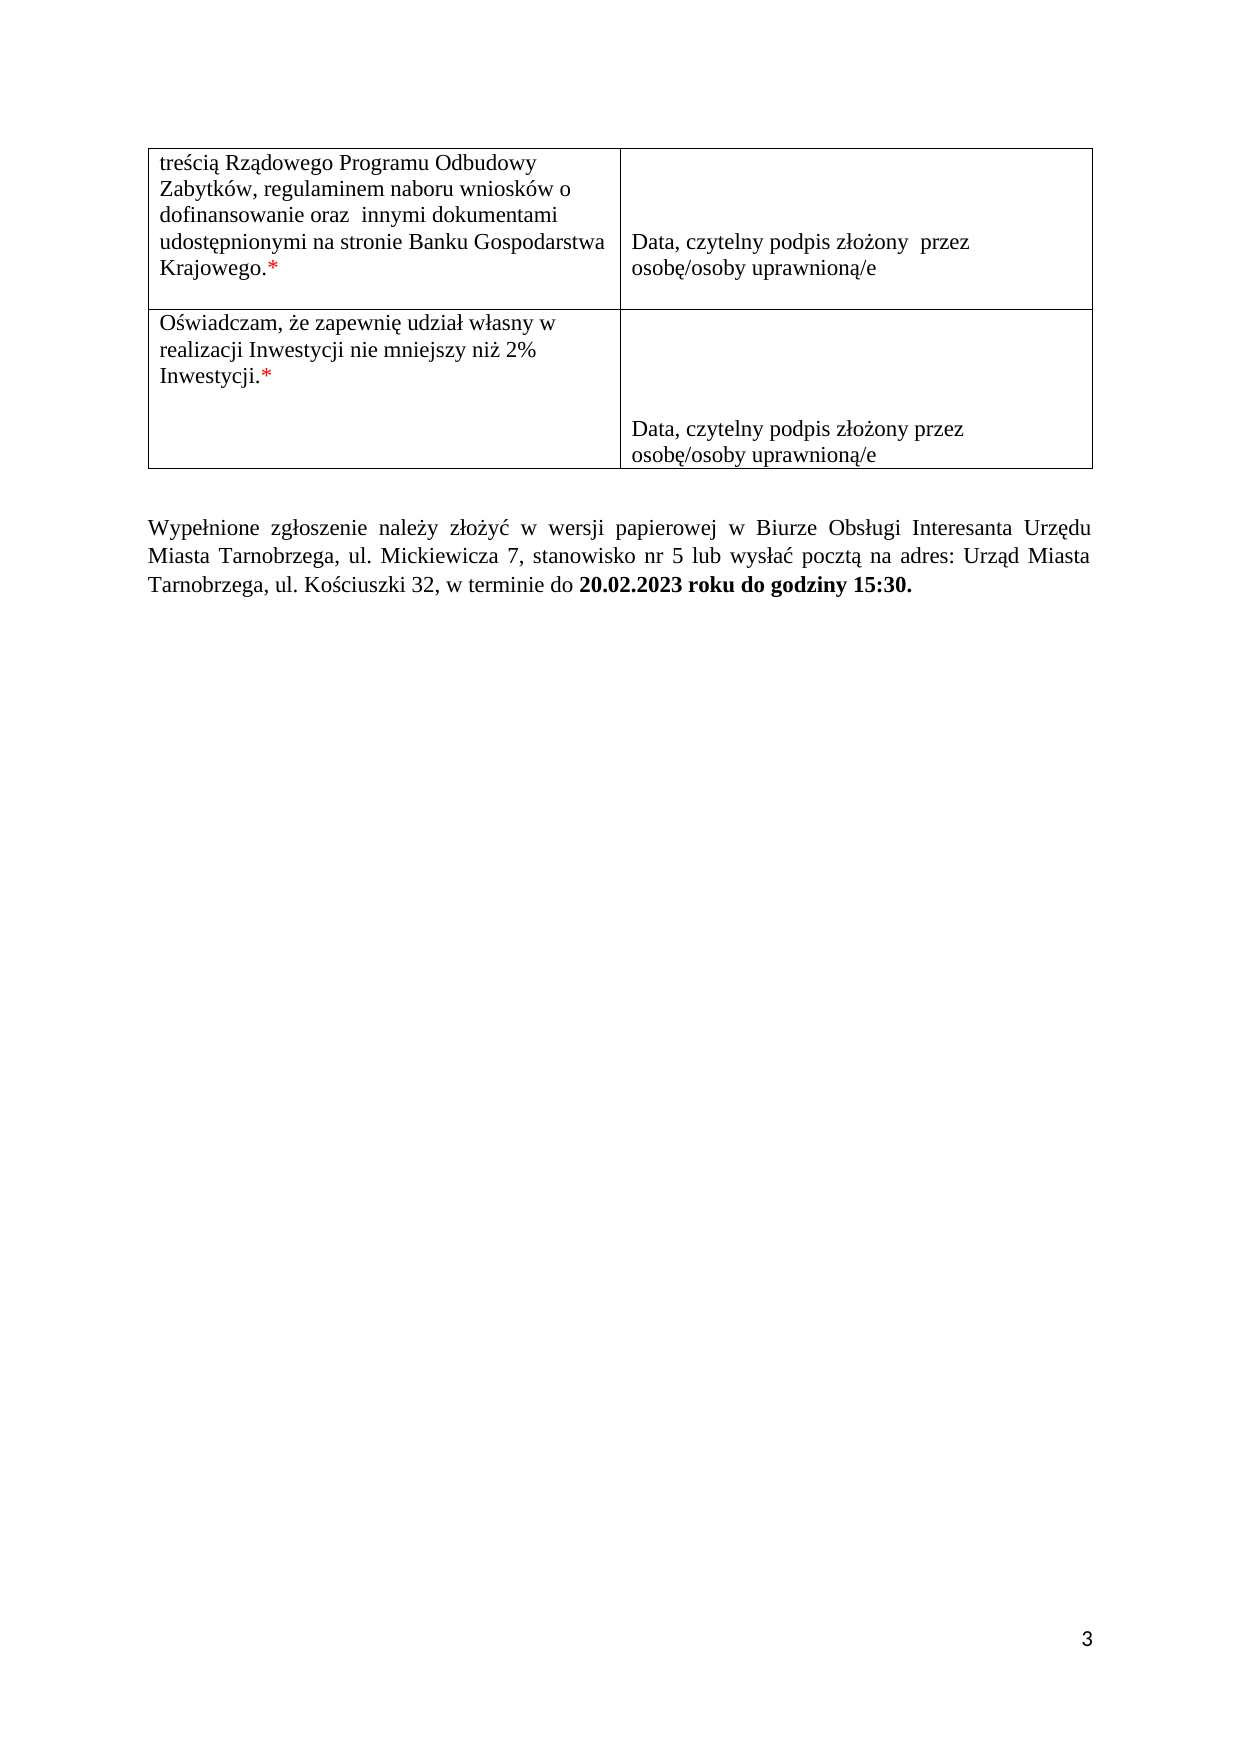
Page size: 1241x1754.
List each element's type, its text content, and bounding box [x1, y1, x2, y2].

table_cell Data, czytelny podpis złożony przez osobę/osoby uprawnioną/e [621, 310, 1092, 468]
text Wypełnione zgłoszenie należy złożyć w wersji papierowej w Biurze Obsługi Interesanta Urzędu Miasta Tarnobrzega, ul. Mickiewicza 7, stanowisko nr 5 lub wysłać pocztą na adres: Urząd Miasta Tarnobrzega, ul. Kościuszki 32, w terminie do 20.02.2023 roku do godziny 15:30. [148, 514, 1093, 597]
table_cell Oświadczam, że zapewnię udział własny w realizacji Inwestycji nie mniejszy niż 2% Inwestycji.* [149, 310, 620, 468]
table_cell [621, 149, 1092, 308]
